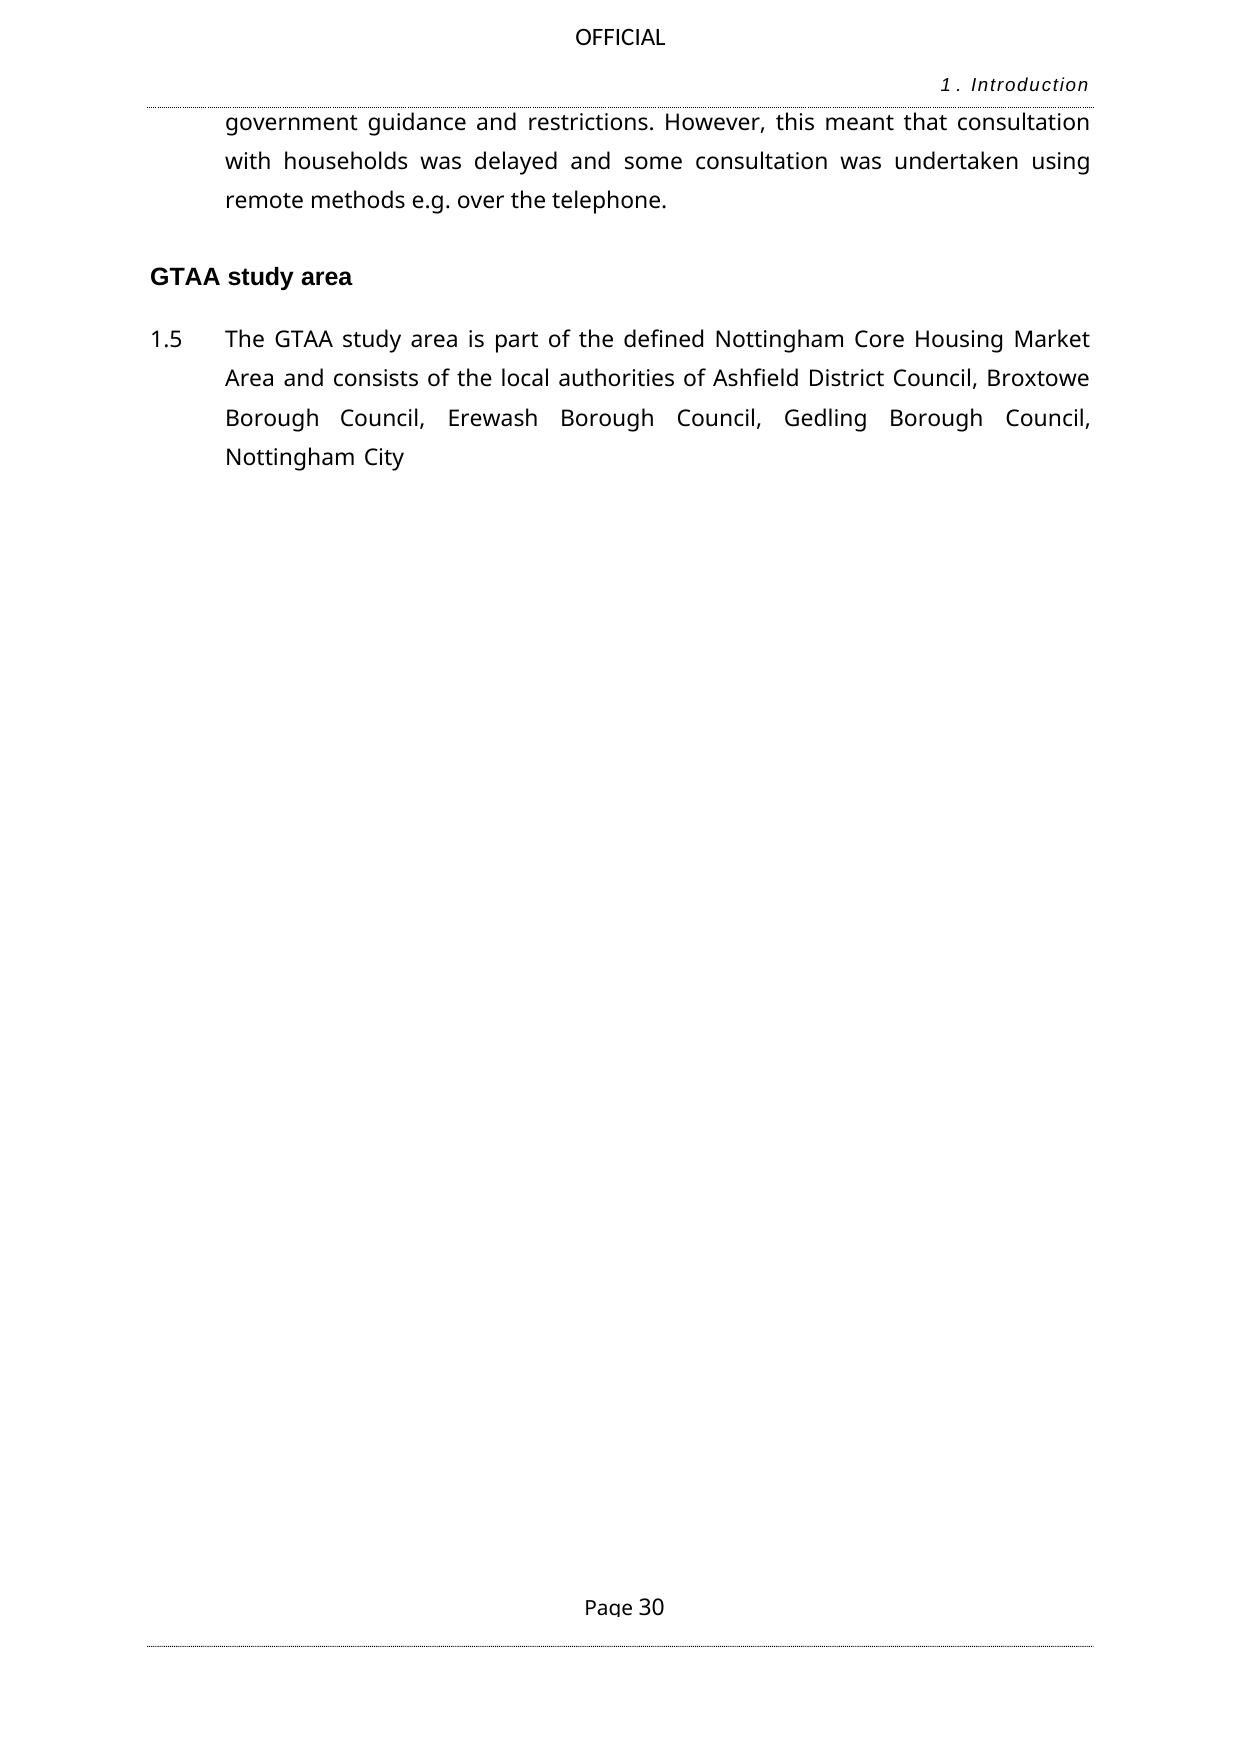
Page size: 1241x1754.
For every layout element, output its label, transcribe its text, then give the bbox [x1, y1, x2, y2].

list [150, 106, 1091, 216]
subtitle GTAA study area [150, 262, 1186, 291]
list The GTAA study area is part of the defined Nottingham Core Housing Market Area and consists of the local authorities of Ashfield District Council, Broxtowe Borough Council, Erewash Borough Council, Gedling Borough Council, Nottingham City [150, 323, 1091, 472]
